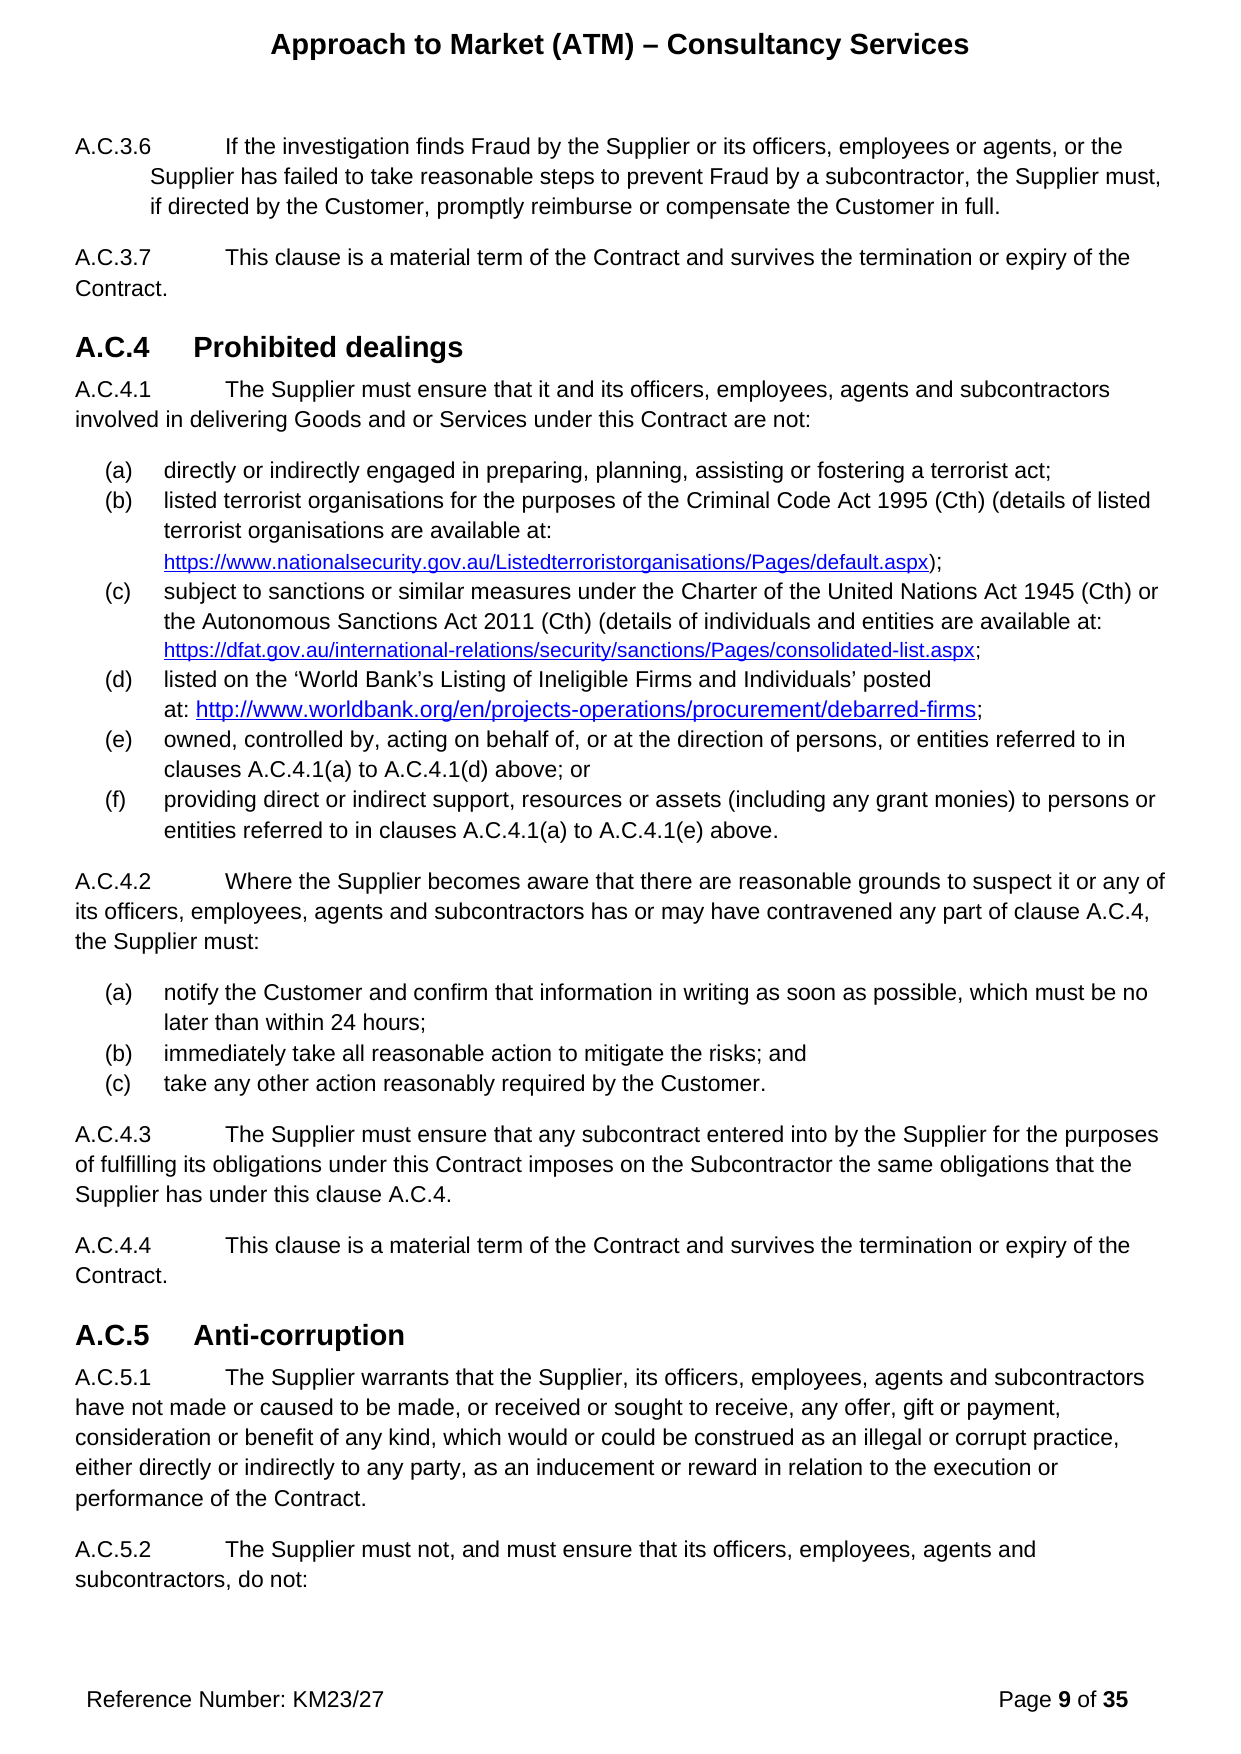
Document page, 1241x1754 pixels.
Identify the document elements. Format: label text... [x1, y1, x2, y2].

list subject to sanctions or similar measures under the Charter of the United Nations Act 1945 (Cth) or the Autonomous Sanctions Act 2011 (Cth) (details of individuals and entities are available at: https://dfat.gov.au/international-relations/security/sanctions/Pages/consolidated-list.aspx; [104, 578, 1165, 662]
list listed terrorist organisations for the purposes of the Criminal Code Act 1995 (Cth) (details of listed terrorist organisations are available at: https://www.nationalsecurity.gov.au/Listedterroristorganisations/Pages/default.aspx); [104, 487, 1165, 574]
list owned, controlled by, acting on behalf of, or at the direction of persons, or entities referred to in clauses A.C.4.1(a) to A.C.4.1(d) above; or [104, 726, 1165, 782]
text A.C.4.2 Where the Supplier becomes aware that there are reasonable grounds to suspect it or any of its officers, employees, agents and subcontractors has or may have contravened any part of clause A.C.4, the Supplier must: [75, 868, 1165, 954]
subtitle A.C.5 Anti-corruption [75, 1318, 1165, 1351]
text A.C.5.1 The Supplier warrants that the Supplier, its officers, employees, agents and subcontractors have not made or caused to be made, or received or sought to receive, any offer, gift or payment, consideration or benefit of any kind, which would or could be construed as an illegal or corrupt practice, either directly or indirectly to any party, as an inducement or reward in relation to the execution or performance of the Contract. [75, 1364, 1165, 1511]
text A.C.4.1 The Supplier must ensure that it and its officers, employees, agents and subcontractors involved in delivering Goods and or Services under this Contract are not: [75, 376, 1165, 432]
list directly or indirectly engaged in preparing, planning, assisting or fostering a terrorist act; [104, 457, 1165, 483]
text A.C.4.3 The Supplier must ensure that any subcontract entered into by the Supplier for the purposes of fulfilling its obligations under this Contract imposes on the Subcontractor the same obligations that the Supplier has under this clause A.C.4. [75, 1121, 1165, 1207]
text A.C.4.4 This clause is a material term of the Contract and survives the termination or expiry of the Contract. [75, 1232, 1165, 1289]
text A.C.3.6 If the investigation finds Fraud by the Supplier or its officers, employees or agents, or the Supplier has failed to take reasonable steps to prevent Fraud by a subcontractor, the Supplier must, if directed by the Customer, promptly reimburse or compensate the Customer in full. [75, 133, 1165, 220]
list immediately take all reasonable action to mitigate the risks; and [104, 1039, 1165, 1066]
text A.C.3.7 This clause is a material term of the Contract and survives the termination or expiry of the Contract. [75, 244, 1165, 301]
list listed on the ‘World Bank’s Listing of Ineligible Firms and Individuals’ posted at: http://www.worldbank.org/en/projects-operations/procurement/debarred-firms; [104, 666, 1165, 722]
list take any other action reasonably required by the Customer. [104, 1070, 1165, 1096]
text A.C.5.2 The Supplier must not, and must ensure that its officers, employees, agents and subcontractors, do not: [75, 1536, 1165, 1592]
subtitle A.C.4 Prohibited dealings [75, 330, 1165, 363]
list notify the Customer and confirm that information in writing as soon as possible, which must be no later than within 24 hours; [104, 979, 1165, 1036]
list providing direct or indirect support, resources or assets (including any grant monies) to persons or entities referred to in clauses A.C.4.1(a) to A.C.4.1(e) above. [104, 786, 1165, 843]
